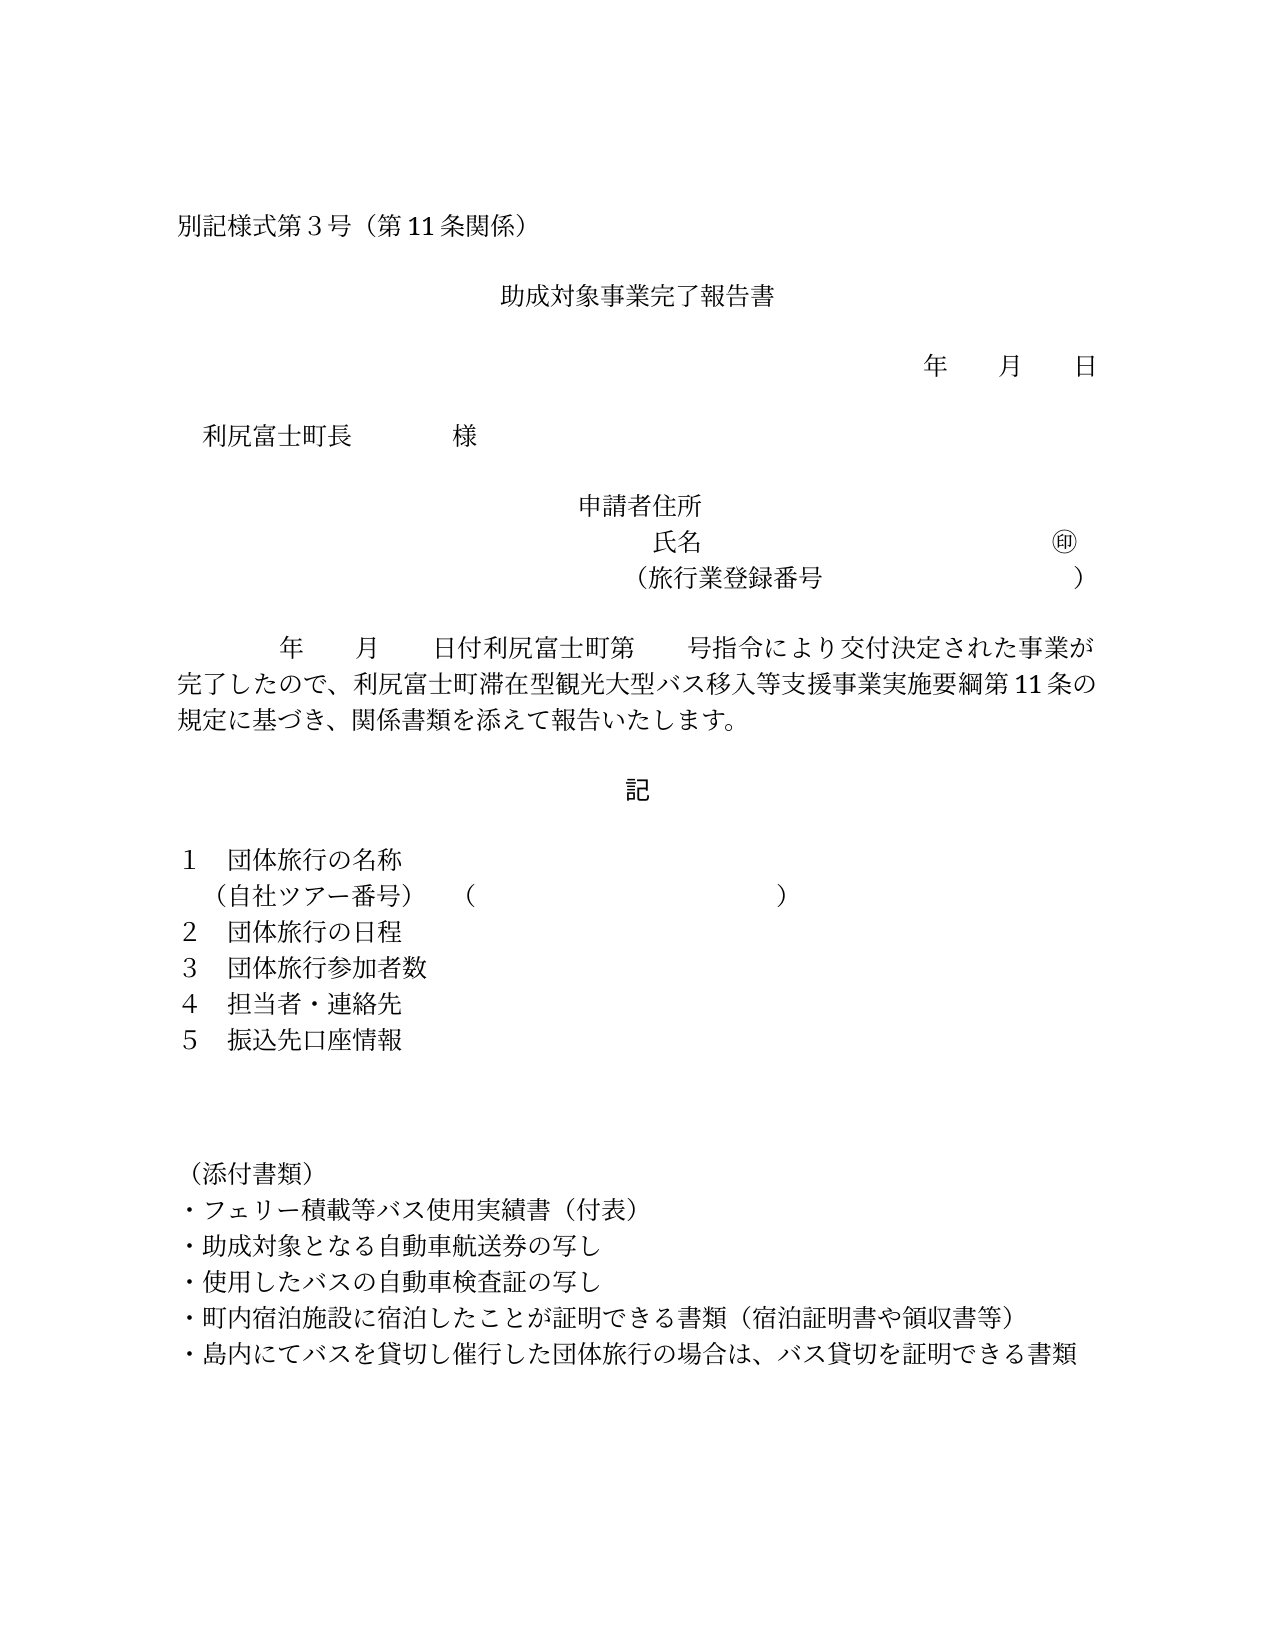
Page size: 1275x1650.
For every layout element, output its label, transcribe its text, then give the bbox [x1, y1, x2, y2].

text ・島内にてバスを貸切し催行した団体旅行の場合は、バス貸切を証明できる書類 [177, 1334, 1098, 1370]
text 年 月 日付利尻富士町第 号指令により交付決定された事業が完了したので、利尻富士町滞在型観光大型バス移入等支援事業実施要綱第11条の規定に基づき、関係書類を添えて報告いたします。 [177, 629, 1098, 737]
text （旅行業登録番号 ） [177, 559, 1098, 595]
text （自社ツアー番号） （ ） [177, 877, 1098, 913]
text 年 月 日 [177, 347, 1098, 383]
text 申請者住所 [177, 487, 1098, 523]
text １ 団体旅行の名称 [177, 841, 1098, 877]
text ・町内宿泊施設に宿泊したことが証明できる書類（宿泊証明書や領収書等） [177, 1298, 1098, 1334]
text 氏名 ㊞ [177, 523, 1098, 559]
text ・助成対象となる自動車航送券の写し [177, 1226, 1098, 1262]
text 助成対象事業完了報告書 [177, 277, 1098, 313]
text ２ 団体旅行の日程 [177, 913, 1098, 949]
text 記 [177, 771, 1098, 807]
text ３ 団体旅行参加者数 [177, 949, 1098, 985]
text ５ 振込先口座情報 [177, 1021, 1098, 1057]
text 利尻富士町長 様 [177, 417, 1098, 453]
text ・フェリー積載等バス使用実績書（付表） [177, 1191, 1098, 1226]
text 別記様式第３号（第11条関係） [177, 207, 1098, 243]
text （添付書類） [177, 1154, 1098, 1191]
text ４ 担当者・連絡先 [177, 985, 1098, 1021]
text ・使用したバスの自動車検査証の写し [177, 1262, 1098, 1298]
